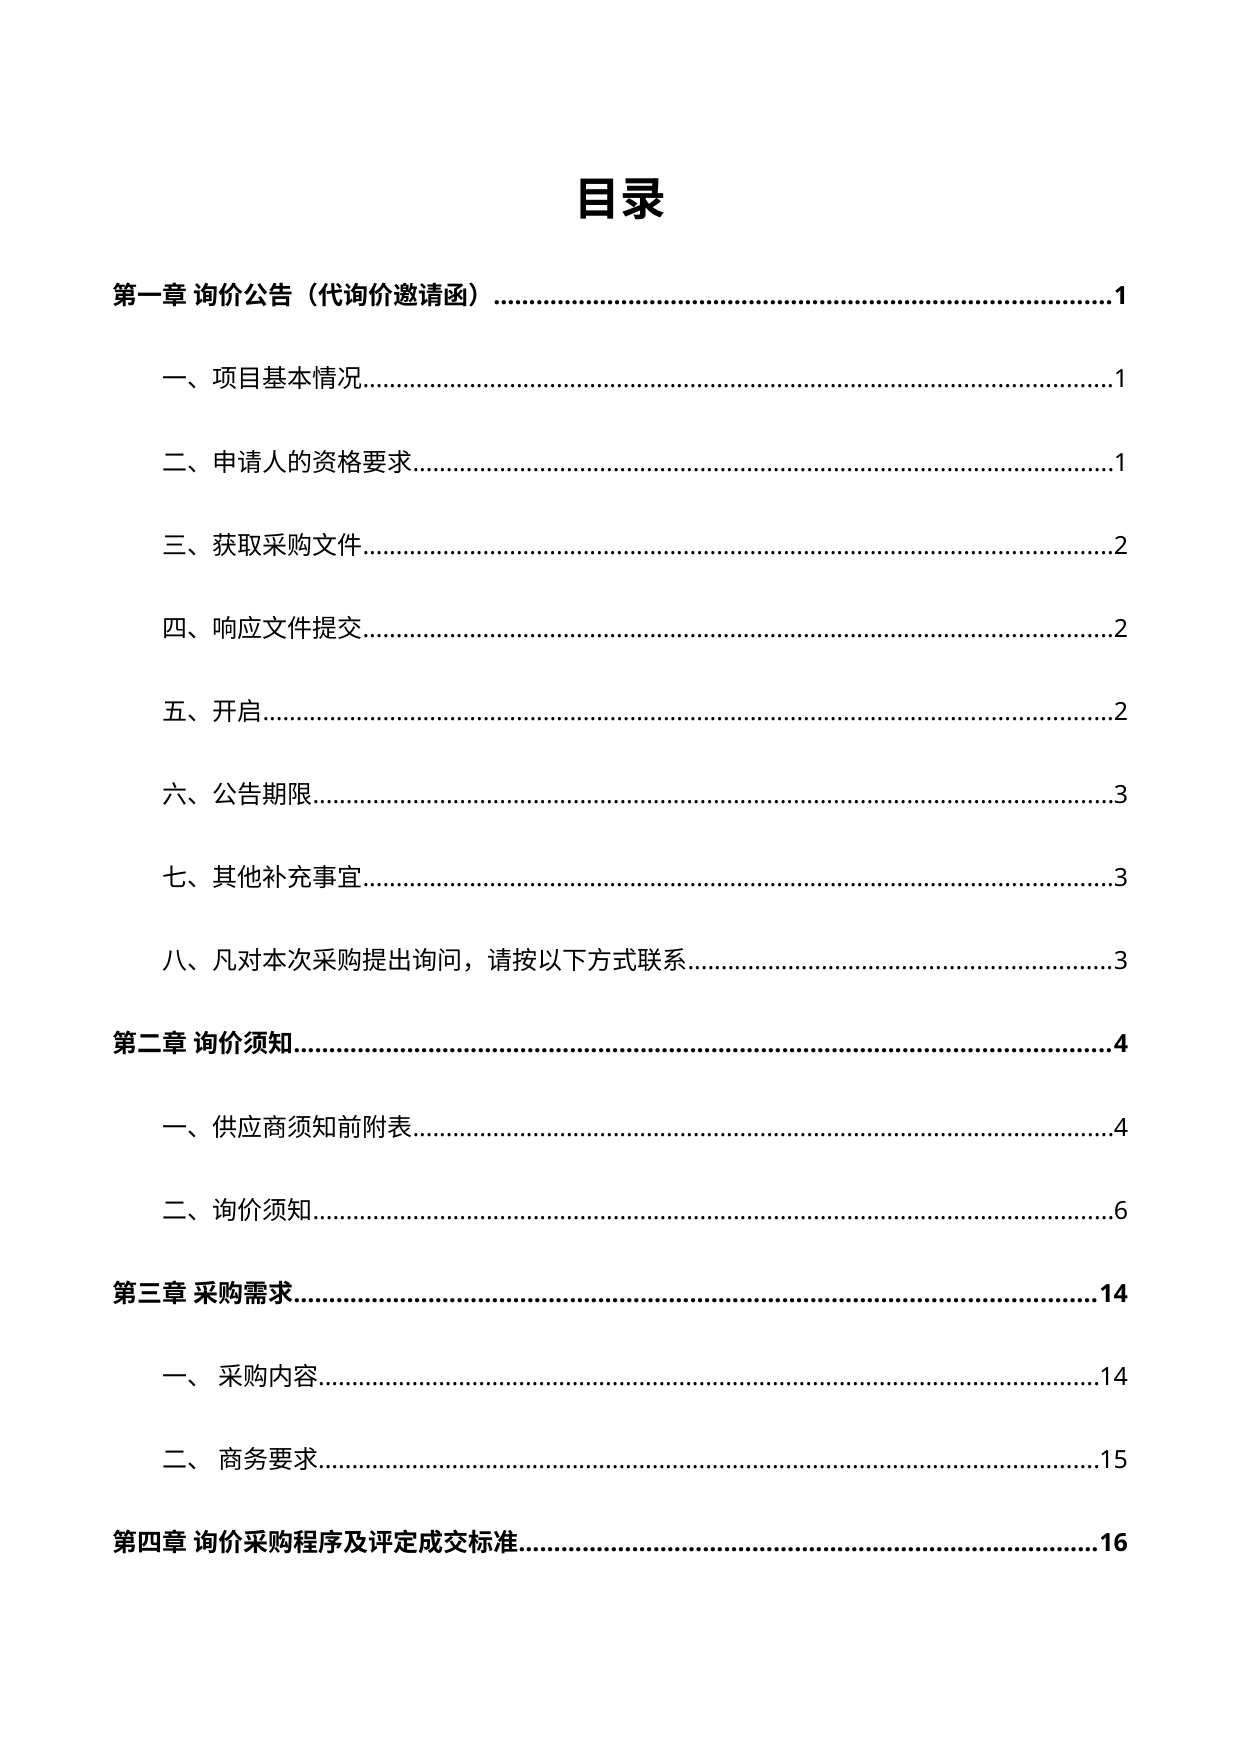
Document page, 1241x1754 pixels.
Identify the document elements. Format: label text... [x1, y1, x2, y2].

text 八、凡对本次采购提出询问，请按以下方式联系 3 [162, 926, 1128, 991]
text 二、申请人的资格要求 1 [162, 428, 1128, 493]
text 一、 采购内容 14 [162, 1342, 1128, 1407]
text 二、询价须知 6 [162, 1176, 1128, 1241]
text 四、响应文件提交 2 [162, 594, 1128, 659]
text 第四章 询价采购程序及评定成交标准 16 [112, 1508, 1128, 1573]
text 第二章 询价须知 4 [112, 1009, 1128, 1074]
text 二、 商务要求 15 [162, 1425, 1128, 1490]
text 六、公告期限 3 [162, 760, 1128, 825]
text 七、其他补充事宜 3 [162, 843, 1128, 908]
text 目录 [112, 162, 1128, 228]
text 第三章 采购需求 14 [112, 1259, 1128, 1324]
text 第一章 询价公告（代询价邀请函） 1 [112, 261, 1128, 326]
text 三、获取采购文件 2 [162, 511, 1128, 576]
text 一、供应商须知前附表 4 [162, 1093, 1128, 1158]
text 五、开启 2 [162, 677, 1128, 742]
text 一、项目基本情况 1 [162, 344, 1128, 409]
